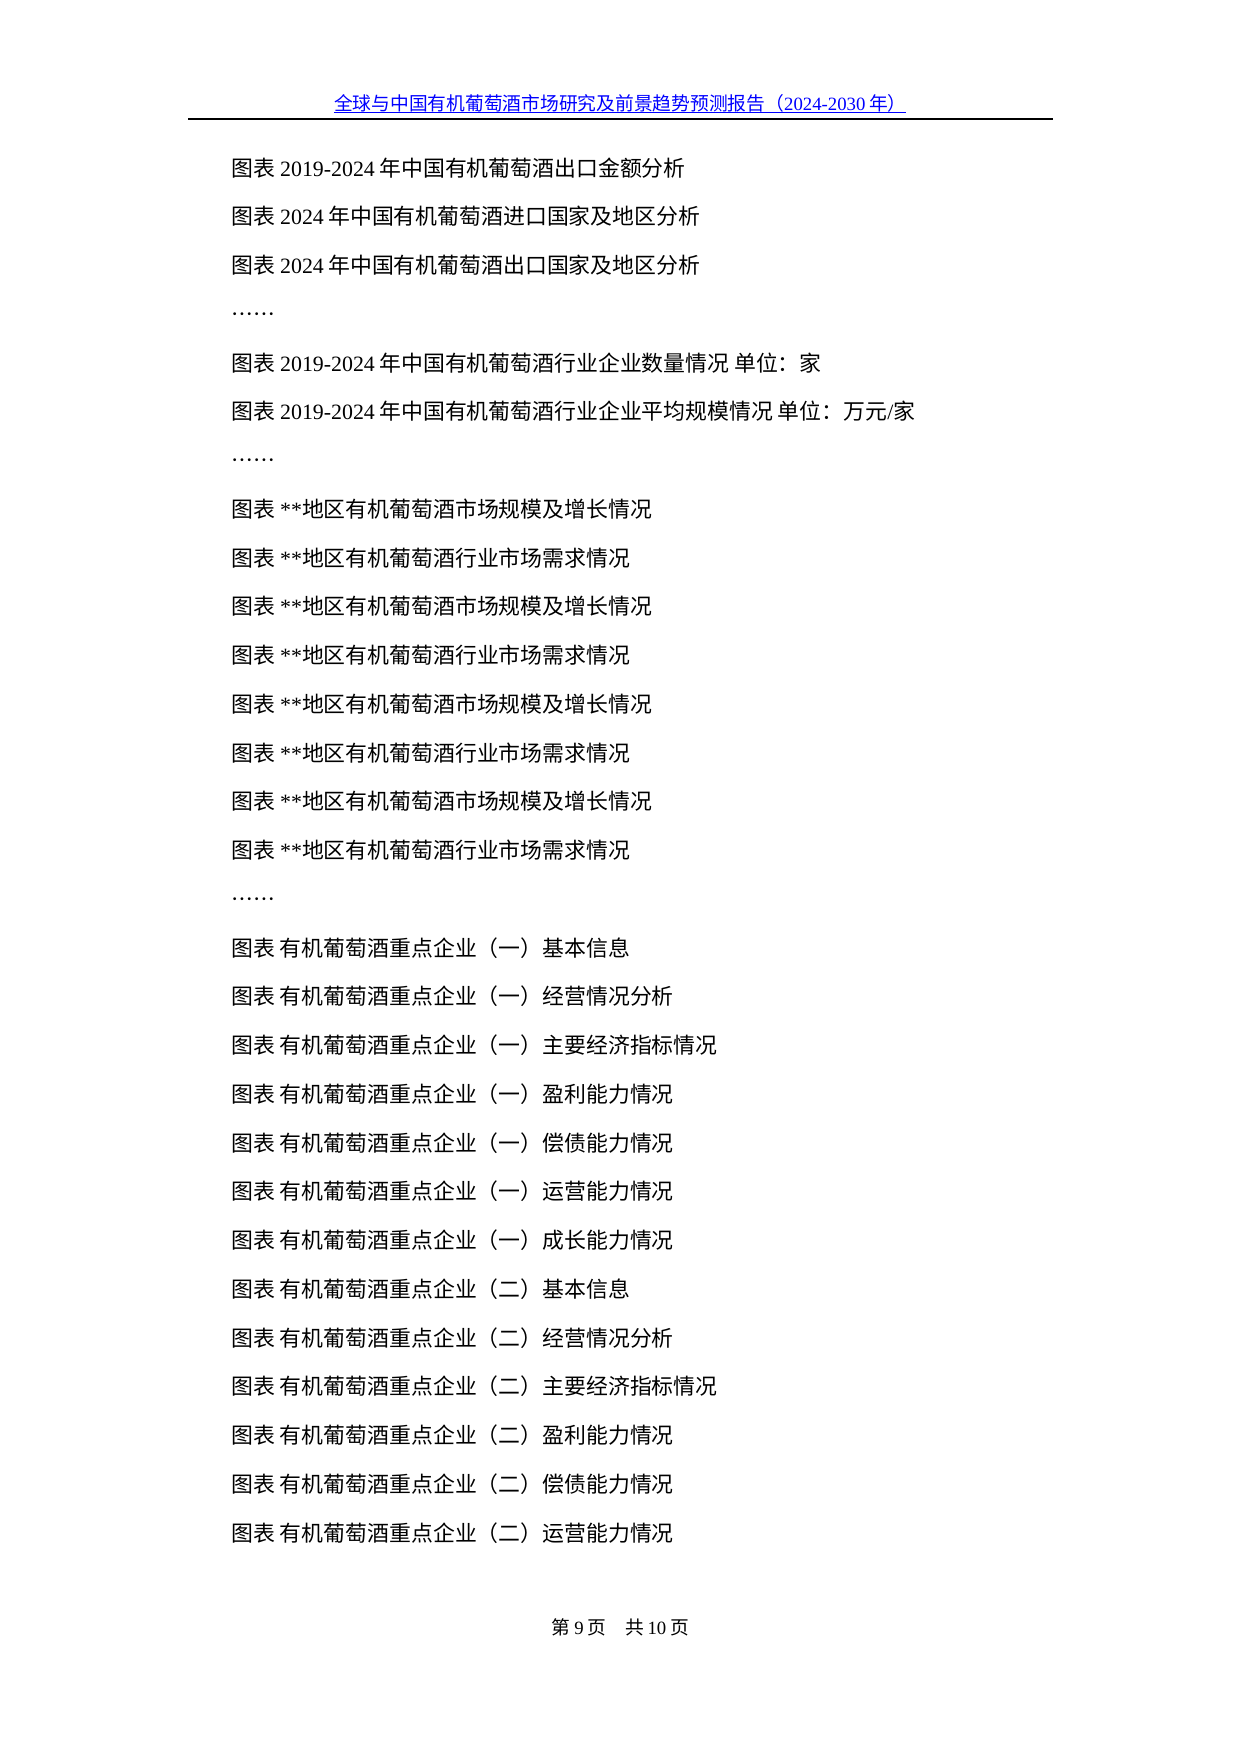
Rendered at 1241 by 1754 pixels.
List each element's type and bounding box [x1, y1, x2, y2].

text [187, 150, 1053, 1548]
